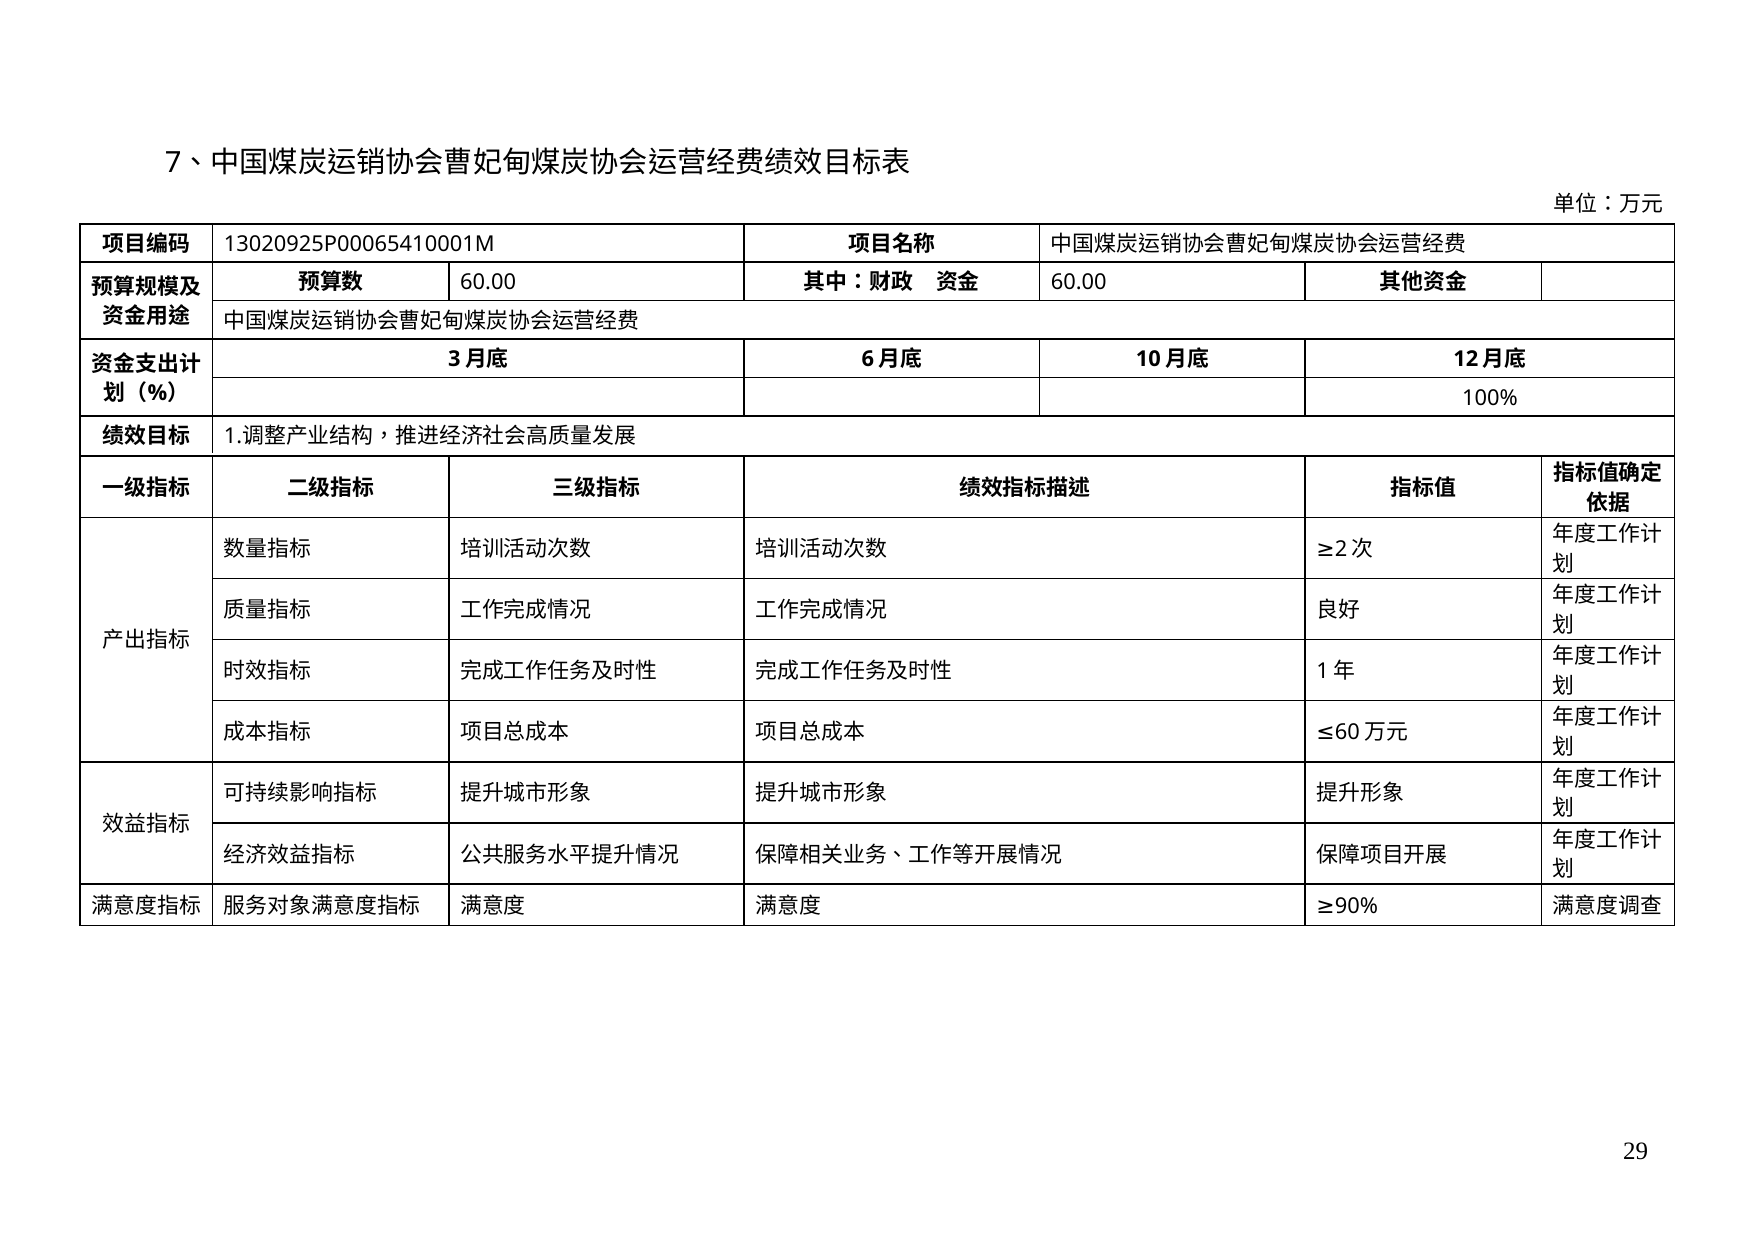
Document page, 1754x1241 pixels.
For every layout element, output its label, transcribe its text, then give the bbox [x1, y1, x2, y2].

table_cell 资金支出计划（%） [81, 340, 212, 415]
table_header 单位：万元 [81, 183, 1674, 223]
table_cell 满意度 [745, 885, 1304, 924]
table_cell 产出指标 [81, 518, 212, 761]
table_cell [745, 378, 1039, 415]
table_cell 效益指标 [81, 763, 212, 883]
table_cell ≥2次 [1306, 518, 1541, 577]
table_cell 3月底 [213, 340, 743, 377]
table_cell 其中：财政 资金 [745, 263, 1039, 300]
table_header 三级指标 [450, 457, 743, 516]
table_cell 良好 [1306, 579, 1541, 639]
table_header 绩效指标描述 [745, 457, 1304, 516]
table_cell 满意度指标 [81, 885, 212, 924]
table_cell 60.00 [450, 263, 743, 300]
table_cell 完成工作任务及时性 [450, 640, 743, 700]
table_cell 预算规模及资金用途 [81, 263, 212, 338]
table_cell [1040, 378, 1304, 415]
table_cell 工作完成情况 [450, 579, 743, 639]
table_cell 项目总成本 [450, 701, 743, 761]
table_header 二级指标 [213, 457, 448, 516]
table_cell 其他资金 [1306, 263, 1541, 300]
table_cell 100% [1306, 378, 1674, 415]
table_cell 完成工作任务及时性 [745, 640, 1304, 700]
table_cell 保障相关业务、工作等开展情况 [745, 824, 1304, 883]
table_header 指标值确定依据 [1542, 457, 1674, 516]
table_cell 经济效益指标 [213, 824, 448, 883]
table_cell 预算数 [213, 263, 448, 300]
table_cell 提升城市形象 [450, 763, 743, 822]
table_header 一级指标 [81, 457, 212, 516]
table_cell 公共服务水平提升情况 [450, 824, 743, 883]
table_cell 13020925P00065410001M [213, 225, 743, 261]
table_cell 年度工作计划 [1542, 579, 1674, 639]
table_cell 项目名称 [745, 225, 1039, 261]
table_cell [1542, 263, 1674, 300]
table_cell ≤60万元 [1306, 701, 1541, 761]
table_cell 年度工作计划 [1542, 518, 1674, 577]
table_cell 10月底 [1040, 340, 1304, 377]
table_cell 中国煤炭运销协会曹妃甸煤炭协会运营经费 [1040, 225, 1674, 261]
table_cell 质量指标 [213, 579, 448, 639]
text 7、中国煤炭运销协会曹妃甸煤炭协会运营经费绩效目标表 [106, 142, 1648, 181]
table_cell 提升形象 [1306, 763, 1541, 822]
table_cell 保障项目开展 [1306, 824, 1541, 883]
table_cell 满意度 [450, 885, 743, 924]
table_cell 工作完成情况 [745, 579, 1304, 639]
table_cell 年度工作计划 [1542, 701, 1674, 761]
table_cell 服务对象满意度指标 [213, 885, 448, 924]
table_cell 年度工作计划 [1542, 640, 1674, 700]
table_cell 数量指标 [213, 518, 448, 577]
table_cell [213, 378, 743, 415]
table_cell 年度工作计划 [1542, 763, 1674, 822]
table_cell 项目编码 [81, 225, 212, 261]
table_cell ≥90% [1306, 885, 1541, 924]
table_cell 绩效目标 [81, 417, 212, 453]
table_cell 满意度调查 [1542, 885, 1674, 924]
table_cell 6月底 [745, 340, 1039, 377]
table_cell 培训活动次数 [745, 518, 1304, 577]
table_cell 1.调整产业结构，推进经济社会高质量发展 [213, 417, 1674, 453]
table_header 指标值 [1306, 457, 1541, 516]
table_cell 时效指标 [213, 640, 448, 700]
table_cell 12月底 [1306, 340, 1674, 377]
table_cell 项目总成本 [745, 701, 1304, 761]
table_cell 60.00 [1040, 263, 1304, 300]
table_cell 年度工作计划 [1542, 824, 1674, 883]
table_cell 培训活动次数 [450, 518, 743, 577]
table_cell 提升城市形象 [745, 763, 1304, 822]
table_cell 中国煤炭运销协会曹妃甸煤炭协会运营经费 [213, 301, 1674, 338]
table_cell 成本指标 [213, 701, 448, 761]
table_cell 可持续影响指标 [213, 763, 448, 822]
table_cell 1年 [1306, 640, 1541, 700]
